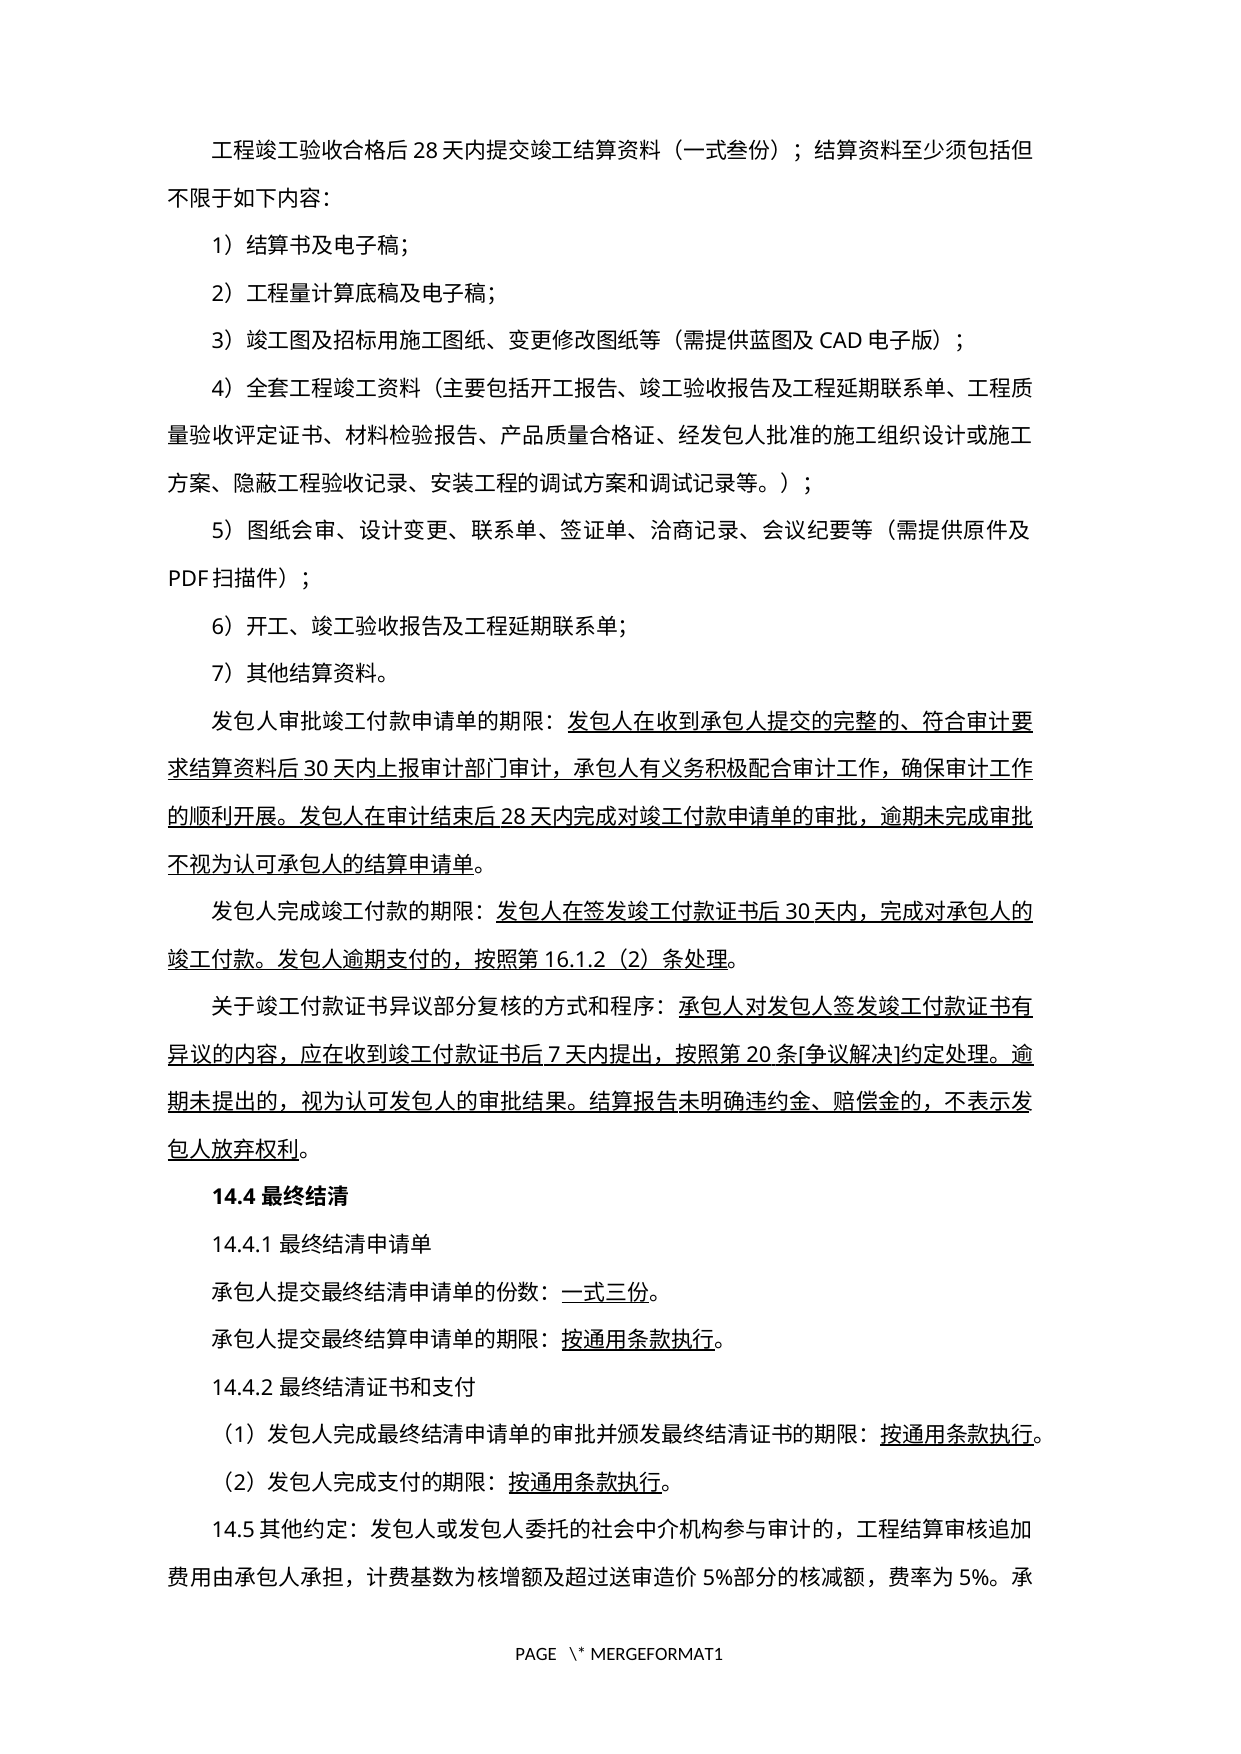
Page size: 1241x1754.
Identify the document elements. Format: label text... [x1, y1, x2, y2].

text 6）开工、竣工验收报告及工程延期联系单； [168, 609, 1034, 640]
text 14.4.2 最终结清证书和支付 [168, 1369, 1034, 1401]
text 工程竣工验收合格后28天内提交竣工结算资料（一式叁份）；结算资料至少须包括但不限于如下内容： [168, 133, 1034, 212]
text 关于竣工付款证书异议部分复核的方式和程序：承包人对发包人签发竣工付款证书有异议的内容，应在收到竣工付款证书后7天内提出，按照第20条[争议解决]约定处理。逾期未提出的，视为认可发包人的审批结果。结算报告未明确违约金、赔偿金的，不表示发包人放弃权利。 [168, 989, 1034, 1064]
text 承包人提交最终结清申请单的份数：一式三份。 [168, 1274, 1034, 1306]
text 2）工程量计算底稿及电子稿； [168, 276, 1034, 307]
text 5）图纸会审、设计变更、联系单、签证单、洽商记录、会议纪要等（需提供原件及PDF扫描件）； [168, 513, 1034, 593]
text 7）其他结算资料。 [168, 656, 1034, 688]
text 承包人提交最终结算申请单的期限：按通用条款执行。 [168, 1322, 1034, 1354]
text 4）全套工程竣工资料（主要包括开工报告、竣工验收报告及工程延期联系单、工程质量验收评定证书、材料检验报告、产品质量合格证、经发包人批准的施工组织设计或施工方案、隐蔽工程验收记录、安装工程的调试方案和调试记录等。）； [168, 371, 1034, 498]
text 发包人完成竣工付款的期限：发包人在签发竣工付款证书后30天内，完成对承包人的竣工付款。发包人逾期支付的，按照第16.1.2（2）条处理。 [168, 894, 1034, 973]
text 3）竣工图及招标用施工图纸、变更修改图纸等（需提供蓝图及CAD电子版）； [168, 323, 1034, 355]
text 关于竣工付款证书异议部分复核的方式和程序：承包人对发包人签发竣工付款证书有异议的内容，应在收到竣工付款证书后7天内提出，按照第20条[争议解决]约定处理。逾期未提出的，视为认可发包人的审批结果。结算报告未明确违约金、赔偿金的，不表示发包人放弃权利。 [168, 1065, 1034, 1163]
text （2）发包人完成支付的期限：按通用条款执行。 [168, 1465, 1034, 1497]
text 1）结算书及电子稿； [168, 228, 1034, 260]
text 14.4 最终结清 [168, 1179, 1034, 1211]
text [168, 1512, 1034, 1592]
text 14.4.1 最终结清申请单 [168, 1227, 1034, 1259]
text 发包人审批竣工付款申请单的期限：发包人在收到承包人提交的完整的、符合审计要求结算资料后30天内上报审计部门审计，承包人有义务积极配合审计工作，确保审计工作的顺利开展。发包人在审计结束后28天内完成对竣工付款申请单的审批，逾期未完成审批不视为认可承包人的结算申请单。 [168, 704, 1034, 878]
text （1）发包人完成最终结清申请单的审批并颁发最终结清证书的期限：按通用条款执行。 [168, 1417, 1034, 1449]
